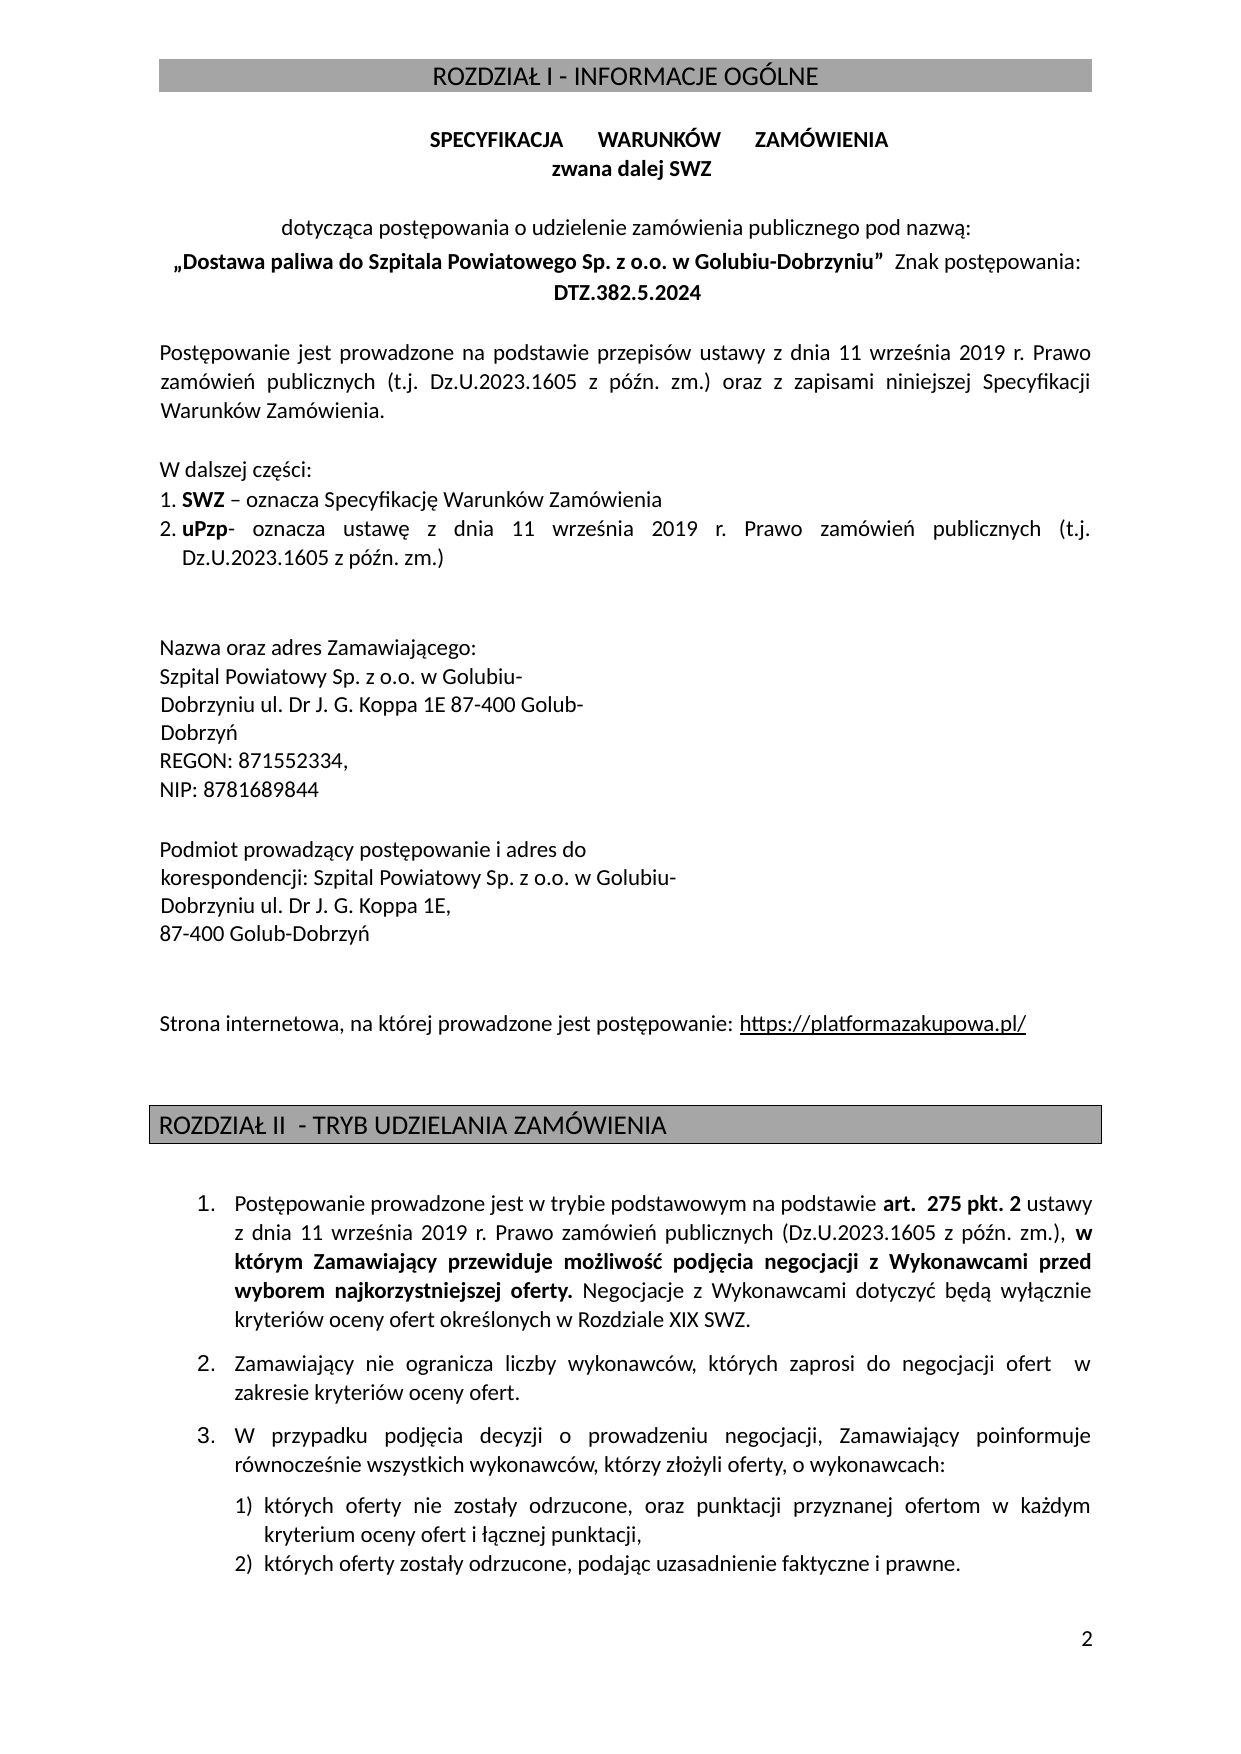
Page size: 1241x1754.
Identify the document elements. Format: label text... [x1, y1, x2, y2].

subtitle „Dostawa paliwa do Szpitala Powiatowego Sp. z o.o. w Golubiu-Dobrzyniu” Znak postępowania: DTZ.382.5.2024 [161, 247, 1092, 306]
list SWZ – oznacza Specyfikację Warunków Zamówienia [159, 485, 1092, 513]
text Nazwa oraz adres Zamawiającego: [159, 633, 1092, 661]
text NIP: 8781689844 [159, 776, 1092, 804]
list których oferty nie zostały odrzucone, oraz punktacji przyznanej ofertom w każdym kryterium oceny ofert i łącznej punktacji, [234, 1491, 1092, 1548]
list których oferty zostały odrzucone, podając uzasadnienie faktyczne i prawne. [234, 1549, 1092, 1577]
text Postępowanie jest prowadzone na podstawie przepisów ustawy z dnia 11 września 2019 r. Prawo zamówień publicznych (t.j. Dz.U.2023.1605 z późn. zm.) oraz z zapisami niniejszej Specyfikacji Warunków Zamówienia. [159, 338, 1092, 424]
text 87-400 Golub-Dobrzyń [159, 919, 1092, 947]
list Zamawiający nie ogranicza liczby wykonawców, których zaprosi do negocjacji ofert w zakresie kryteriów oceny ofert. [197, 1349, 1092, 1406]
text ROZDZIAŁ I - INFORMACJE OGÓLNE [159, 59, 1092, 92]
text ROZDZIAŁ II - TRYB UDZIELANIA ZAMÓWIENIA [150, 1106, 1101, 1143]
list W przypadku podjęcia decyzji o prowadzeniu negocjacji, Zamawiający poinformuje równocześnie wszystkich wykonawców, którzy złożyli oferty, o wykonawcach: [197, 1421, 1092, 1478]
text Podmiot prowadzący postępowanie i adres do korespondencji: Szpital Powiatowy Sp. z o.o. w Golubiu-Dobrzyniu ul. Dr J. G. Koppa 1E, [159, 835, 731, 919]
list Postępowanie prowadzone jest w trybie podstawowym na podstawie art. 275 pkt. 2 ustawy z dnia 11 września 2019 r. Prawo zamówień publicznych (Dz.U.2023.1605 z późn. zm.), w którym Zamawiający przewiduje możliwość podjęcia negocjacji z Wykonawcami przed wyborem najkorzystniejszej oferty. Negocjacje z Wykonawcami dotyczyć będą wyłącznie kryteriów oceny ofert określonych w Rozdziale XIX SWZ. [197, 1189, 1092, 1333]
text Szpital Powiatowy Sp. z o.o. w Golubiu-Dobrzyniu ul. Dr J. G. Koppa 1E 87-400 Golub-Dobrzyń [159, 662, 607, 746]
text W dalszej części: [159, 455, 1092, 483]
text Strona internetowa, na której prowadzone jest postępowanie: https://platformazakupowa.pl/ [159, 1009, 1092, 1037]
text REGON: 871552334, [159, 746, 1092, 774]
text dotycząca postępowania o udzielenie zamówienia publicznego pod nazwą: [161, 213, 1092, 241]
list uPzp- oznacza ustawę z dnia 11 września 2019 r. Prawo zamówień publicznych (t.j. Dz.U.2023.1605 z późn. zm.) [159, 514, 1092, 571]
text SPECYFIKACJA WARUNKÓW ZAMÓWIENIA zwana dalej SWZ [429, 125, 888, 182]
